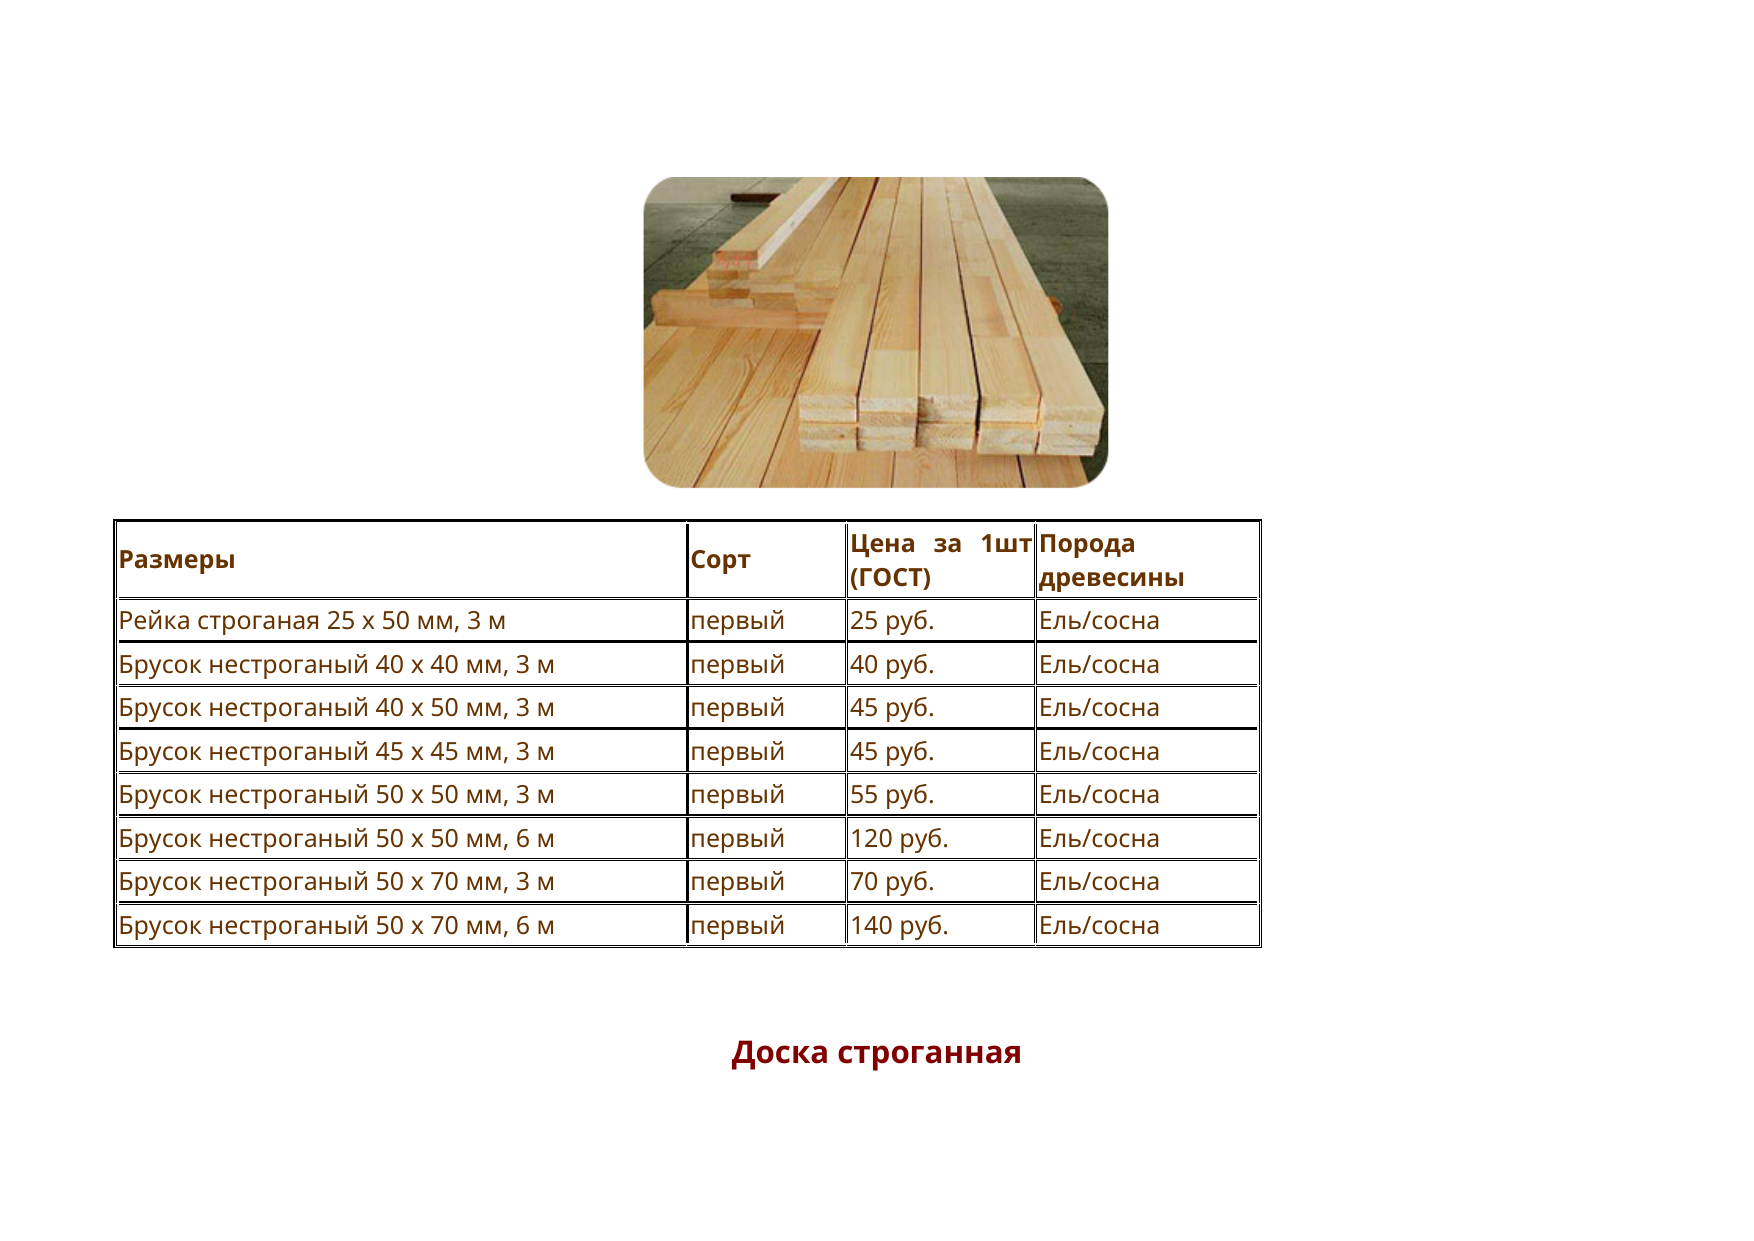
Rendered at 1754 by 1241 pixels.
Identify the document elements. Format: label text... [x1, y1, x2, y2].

table_cell Брусок нестроганый 50 х 50 мм, 3 м [115, 771, 687, 814]
table_cell Ель/сосна [1036, 771, 1260, 814]
table_cell первый [689, 774, 845, 814]
table_cell 55 руб. [848, 774, 1034, 814]
table_cell 25 руб. [848, 600, 1034, 640]
table_cell первый [687, 905, 847, 945]
text Доска строганная [118, 1031, 1636, 1073]
table_cell 120 руб. [848, 818, 1034, 858]
table_header Порода древесины [1036, 522, 1259, 596]
table_cell 70 руб. [848, 861, 1034, 901]
table_header Сорт [687, 522, 847, 596]
table_cell 45 руб. [848, 687, 1034, 727]
table_cell первый [689, 730, 845, 771]
table_cell Брусок нестроганый 45 х 45 мм, 3 м [117, 727, 686, 771]
table_cell 40 руб. [848, 643, 1034, 683]
table_header Размеры [117, 521, 687, 596]
table_cell первый [689, 861, 845, 901]
table_cell Ель/сосна [1037, 684, 1259, 727]
table_cell Ель/сосна [1037, 596, 1259, 640]
table_cell Рейка строганая 25 х 50 мм, 3 м [117, 596, 686, 640]
table_cell первый [689, 818, 845, 858]
table_cell Брусок нестроганый 50 х 70 мм, 3 м [115, 858, 687, 901]
table_header Цена за 1шт (ГОСТ) [847, 522, 1036, 596]
table_cell Брусок нестроганый 40 х 50 мм, 3 м [117, 684, 686, 727]
table_cell 140 руб. [847, 905, 1036, 945]
table_cell 45 руб. [848, 730, 1034, 771]
table_cell Ель/сосна [1037, 640, 1259, 683]
picture [642, 177, 1112, 490]
table_cell первый [689, 643, 845, 683]
table_cell Брусок нестроганый 50 х 70 мм, 6 м [117, 901, 687, 945]
table_cell первый [689, 600, 845, 640]
table_cell Ель/сосна [1037, 814, 1259, 858]
table_cell Ель/сосна [1037, 727, 1259, 771]
table_cell Ель/сосна [1036, 901, 1259, 945]
table_cell Брусок нестроганый 50 х 50 мм, 6 м [117, 814, 686, 858]
table_cell Ель/сосна [1036, 858, 1260, 901]
table_cell первый [689, 687, 845, 727]
table_cell Брусок нестроганый 40 х 40 мм, 3 м [117, 640, 686, 683]
